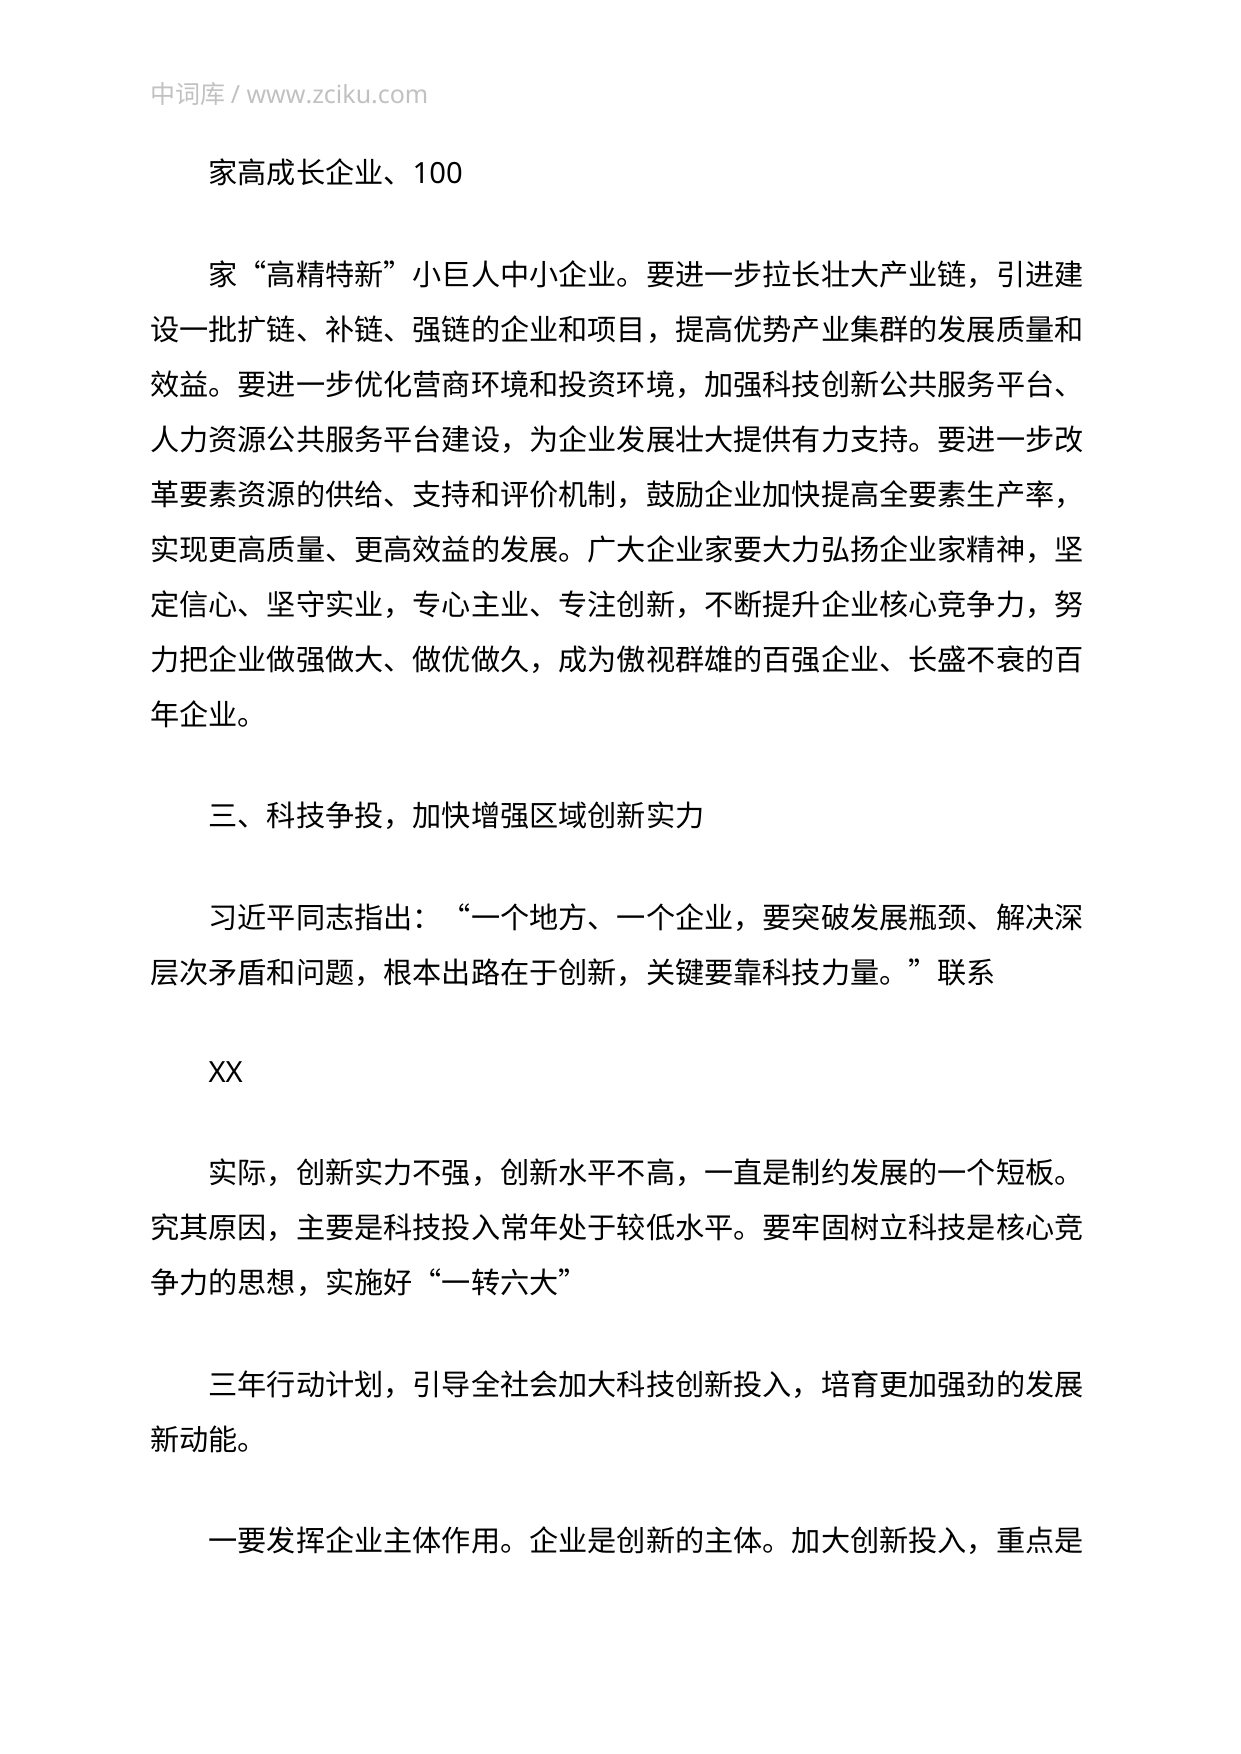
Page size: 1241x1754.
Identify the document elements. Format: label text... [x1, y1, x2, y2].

text 家“高精特新”小巨人中小企业。要进一步拉长壮大产业链，引进建设一批扩链、补链、强链的企业和项目，提高优势产业集群的发展质量和效益。要进一步优化营商环境和投资环境，加强科技创新公共服务平台、人力资源公共服务平台建设，为企业发展壮大提供有力支持。要进一步改革要素资源的供给、支持和评价机制，鼓励企业加快提高全要素生产率，实现更高质量、更高效益的发展。广大企业家要大力弘扬企业家精神，坚定信心、坚守实业，专心主业、专注创新，不断提升企业核心竞争力，努力把企业做强做大、做优做久，成为傲视群雄的百强企业、长盛不衰的百年企业。 [150, 252, 1090, 733]
text 习近平同志指出：“一个地方、一个企业，要突破发展瓶颈、解决深层次矛盾和问题，根本出路在于创新，关键要靠科技力量。”联系 [150, 895, 1090, 992]
text XX [150, 1051, 1090, 1091]
text 家高成长企业、100 [150, 150, 1090, 192]
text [150, 1518, 1090, 1560]
text 三、科技争投，加快增强区域创新实力 [150, 793, 1090, 835]
text 三年行动计划，引导全社会加大科技创新投入，培育更加强劲的发展新动能。 [150, 1361, 1090, 1458]
text 实际，创新实力不强，创新水平不高，一直是制约发展的一个短板。究其原因，主要是科技投入常年处于较低水平。要牢固树立科技是核心竞争力的思想，实施好“一转六大” [150, 1150, 1090, 1302]
